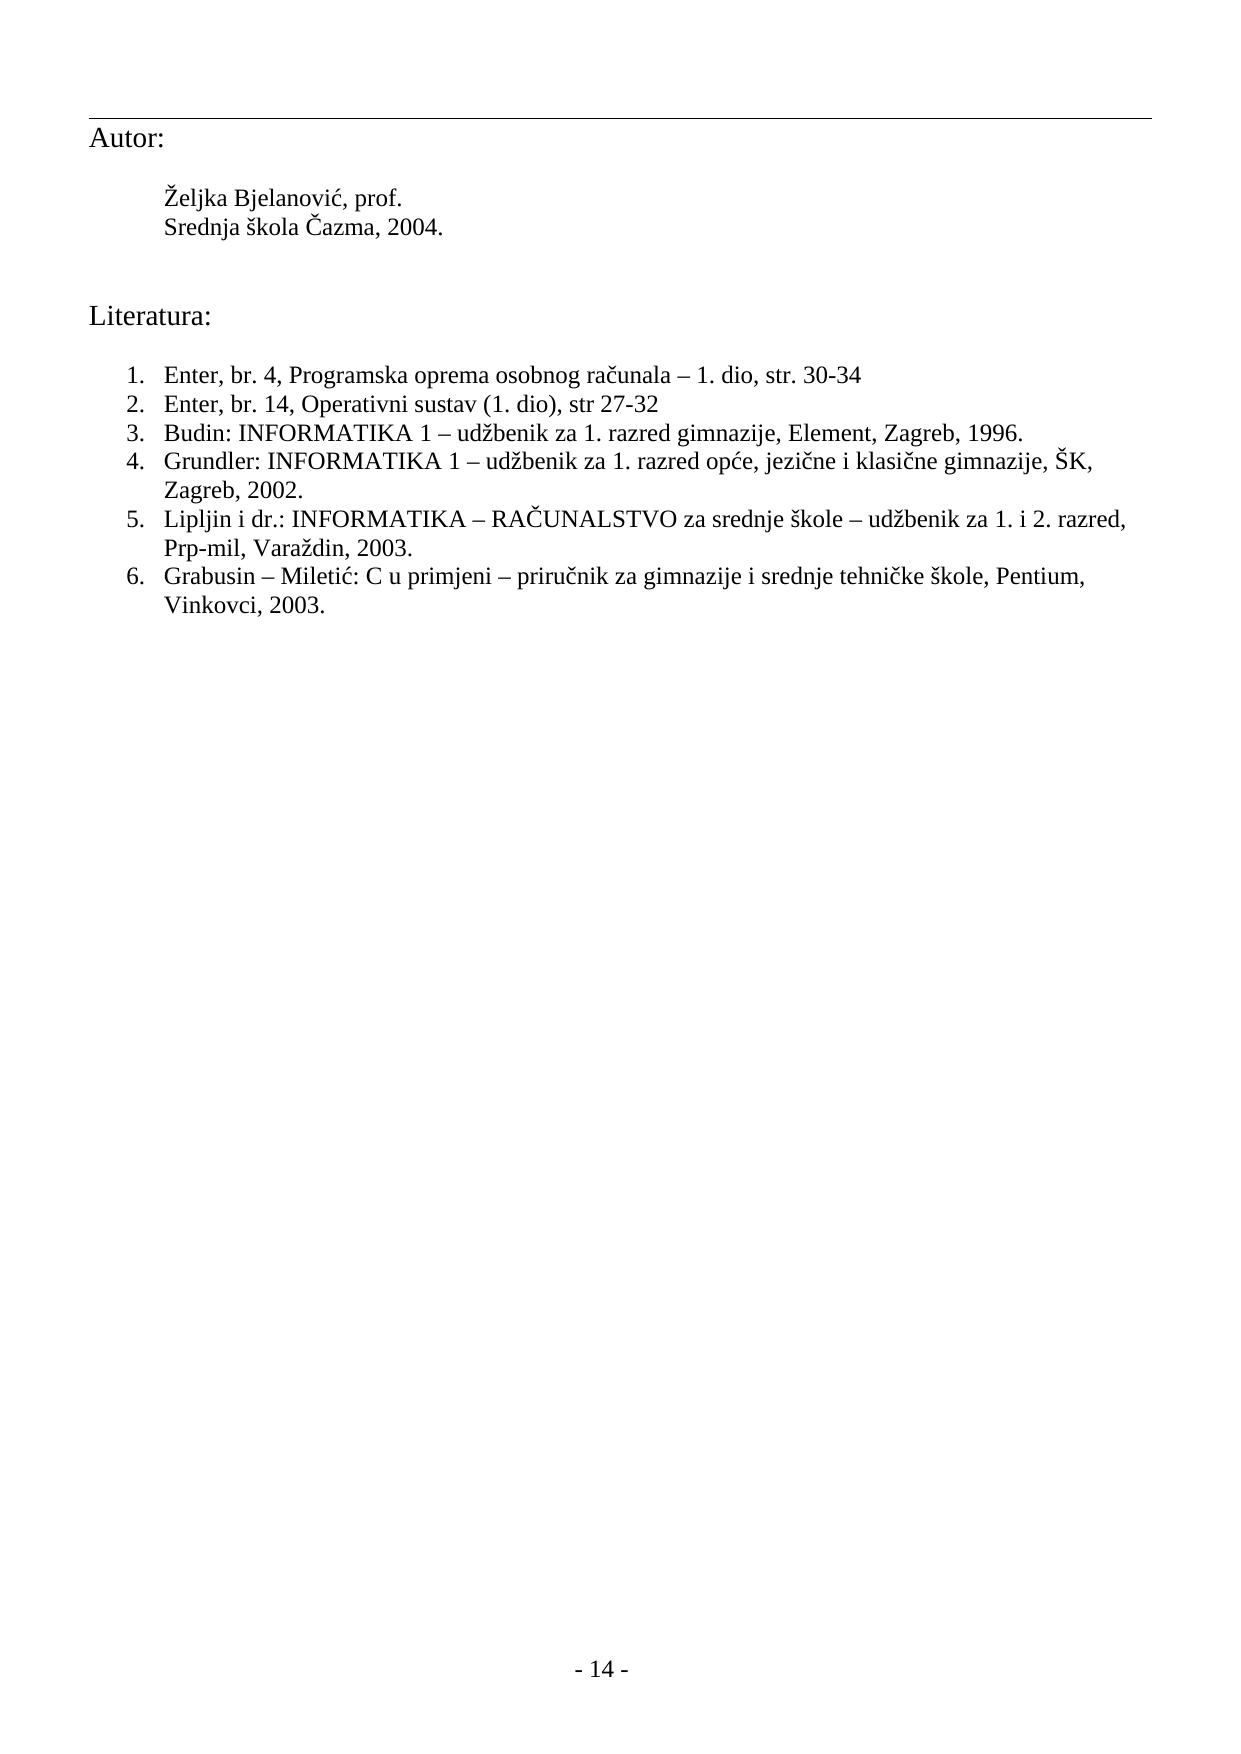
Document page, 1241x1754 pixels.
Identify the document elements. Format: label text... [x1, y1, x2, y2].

list Lipljin i dr.: INFORMATIKA – RAČUNALSTVO za srednje škole – udžbenik za 1. i 2. razred, Prp-mil, Varaždin, 2003. [126, 504, 1152, 561]
list Enter, br. 14, Operativni sustav (1. dio), str 27-32 [126, 389, 1152, 418]
list Budin: INFORMATIKA 1 – udžbenik za 1. razred gimnazije, Element, Zagreb, 1996. [126, 418, 1152, 446]
text Srednja škola Čazma, 2004. [89, 212, 1152, 240]
list Grabusin – Miletić: C u primjeni – priručnik za gimnazije i srednje tehničke škole, Pentium, Vinkovci, 2003. [126, 561, 1152, 619]
list Enter, br. 4, Programska oprema osobnog računala – 1. dio, str. 30-34 [126, 360, 1152, 389]
text Autor: [89, 119, 1152, 154]
list Grundler: INFORMATIKA 1 – udžbenik za 1. razred opće, jezične i klasične gimnazije, ŠK, Zagreb, 2002. [126, 446, 1152, 504]
text Željka Bjelanović, prof. [89, 183, 1152, 212]
text Literatura: [89, 298, 1152, 331]
